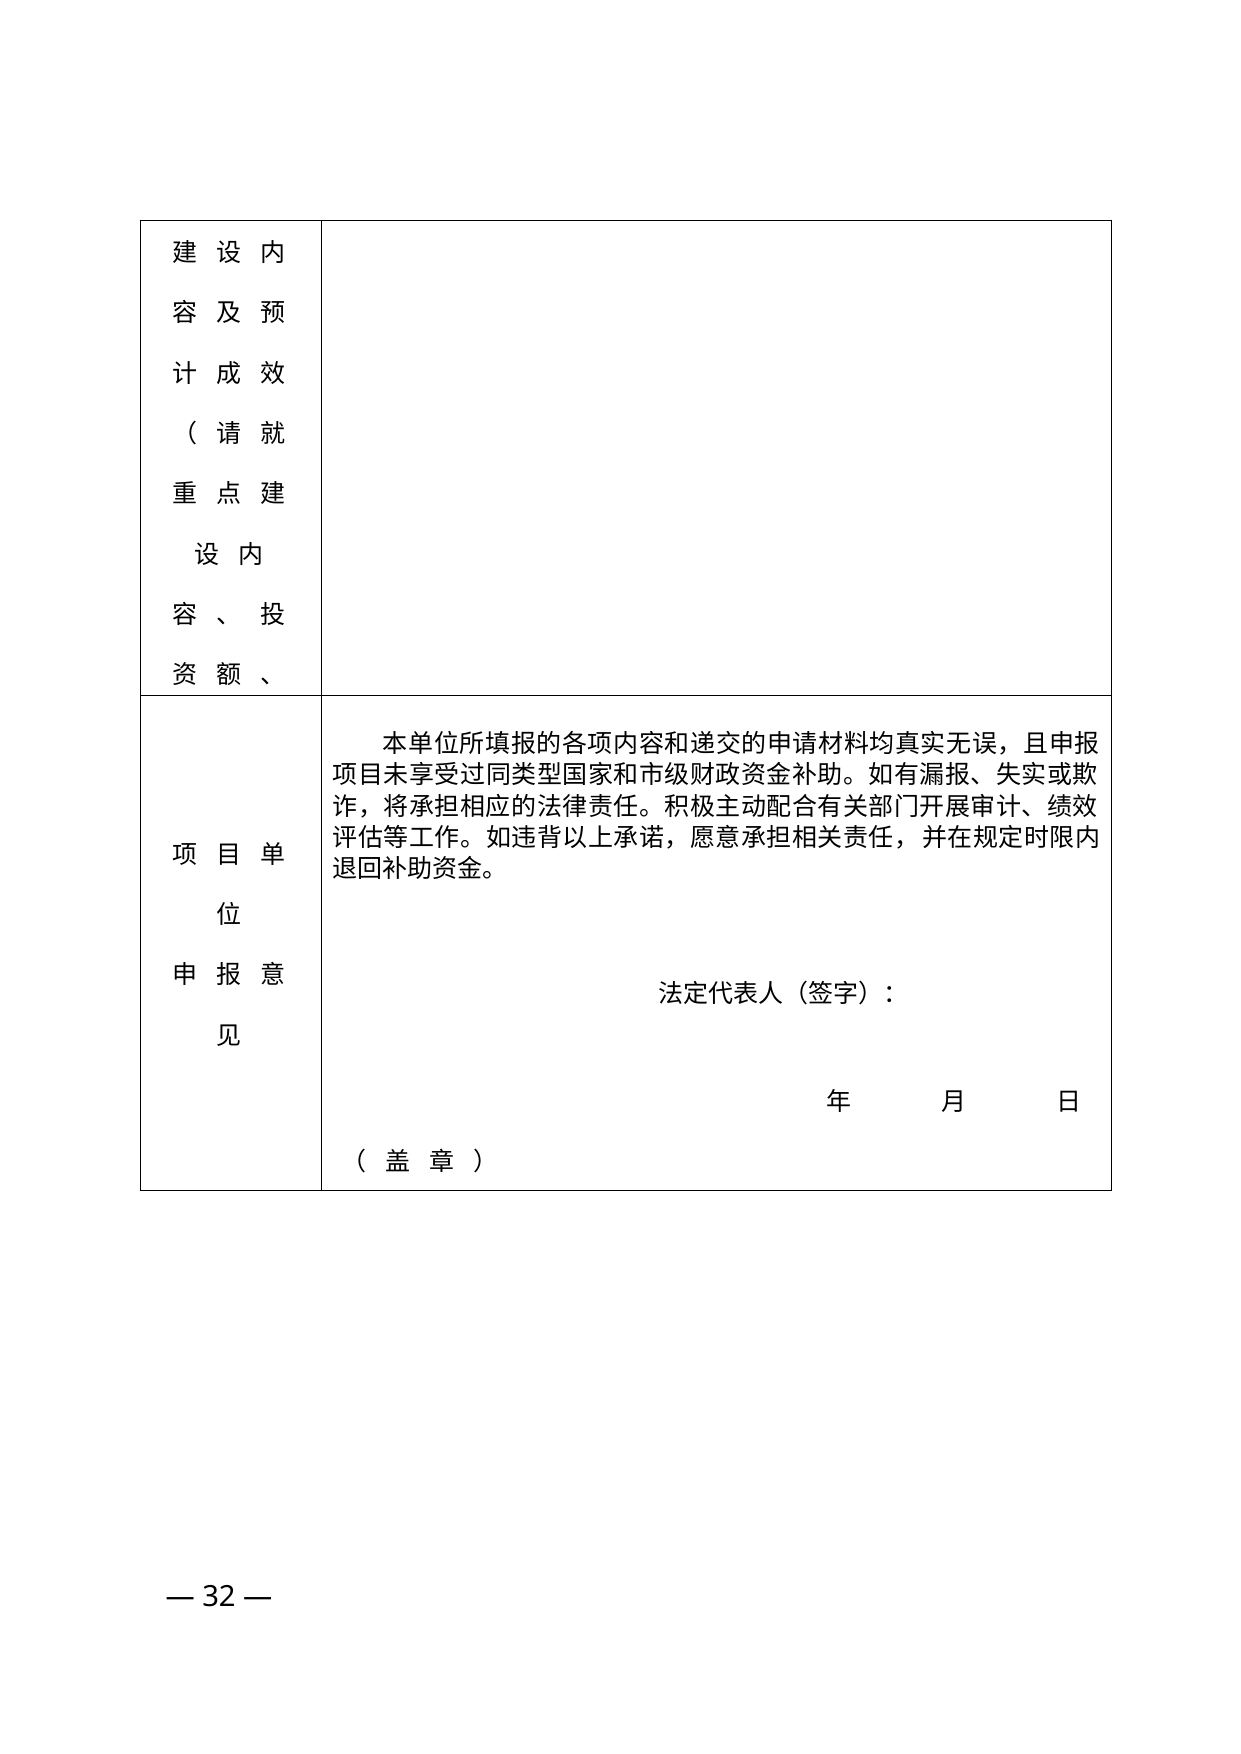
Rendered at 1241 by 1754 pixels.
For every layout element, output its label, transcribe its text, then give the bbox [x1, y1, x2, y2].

table_cell 项目单位 申报意见 [141, 696, 321, 1190]
table_cell [322, 221, 1111, 695]
table_cell 建设内容及预计成效（请就重点建设内容、投资额、启动建设及预计完成时、建成后的成效等） [141, 221, 321, 695]
table_cell 本单位所填报的各项内容和递交的申请材料均真实无误，且申报项目未享受过同类型国家和市级财政资金补助。如有漏报、失实或欺诈，将承担相应的法律责任。积极主动配合有关部门开展审计、绩效评估等工作。如违背以上承诺，愿意承担相关责任，并在规定时限内退回补助资金。 法定代表人（签字）： 年 月 日（盖章） [322, 696, 1111, 1190]
